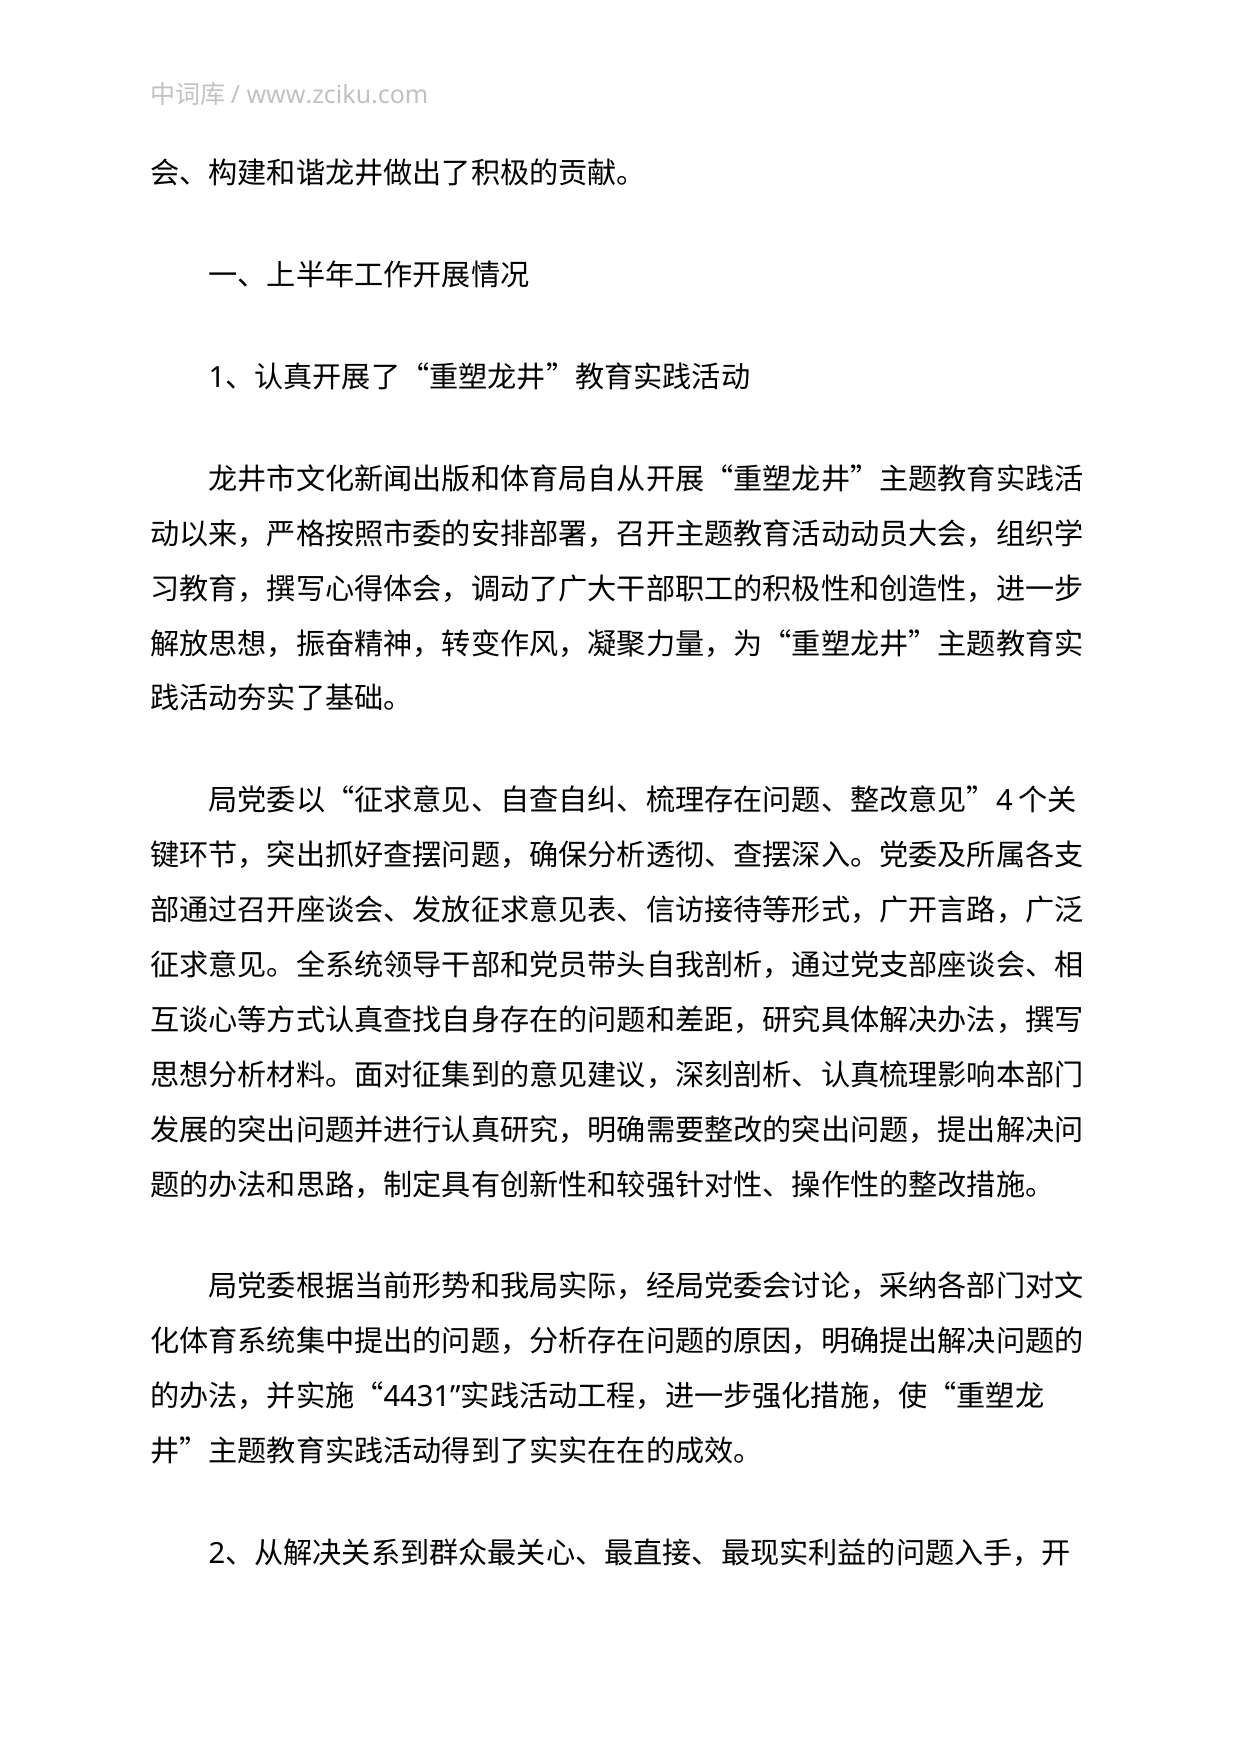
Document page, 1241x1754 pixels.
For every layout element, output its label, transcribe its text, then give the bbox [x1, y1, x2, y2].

text 一、上半年工作开展情况 [150, 252, 1090, 294]
text 龙井市文化新闻出版和体育局自从开展“重塑龙井”主题教育实践活动以来，严格按照市委的安排部署，召开主题教育活动动员大会，组织学习教育，撰写心得体会，调动了广大干部职工的积极性和创造性，进一步解放思想，振奋精神，转变作风，凝聚力量，为“重塑龙井”主题教育实践活动夯实了基础。 [150, 456, 1090, 717]
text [150, 1529, 1090, 1572]
text 1、认真开展了“重塑龙井”教育实践活动 [150, 353, 1090, 396]
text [150, 150, 1090, 192]
text 局党委根据当前形势和我局实际，经局党委会讨论，采纳各部门对文化体育系统集中提出的问题，分析存在问题的原因，明确提出解决问题的的办法，并实施“4431”实践活动工程，进一步强化措施，使“重塑龙井”主题教育实践活动得到了实实在在的成效。 [150, 1263, 1090, 1470]
text 局党委以“征求意见、自查自纠、梳理存在问题、整改意见”4个关键环节，突出抓好查摆问题，确保分析透彻、查摆深入。党委及所属各支部通过召开座谈会、发放征求意见表、信访接待等形式，广开言路，广泛征求意见。全系统领导干部和党员带头自我剖析，通过党支部座谈会、相互谈心等方式认真查找自身存在的问题和差距，研究具体解决办法，撰写思想分析材料。面对征集到的意见建议，深刻剖析、认真梳理影响本部门发展的突出问题并进行认真研究，明确需要整改的突出问题，提出解决问题的办法和思路，制定具有创新性和较强针对性、操作性的整改措施。 [150, 777, 1090, 1203]
